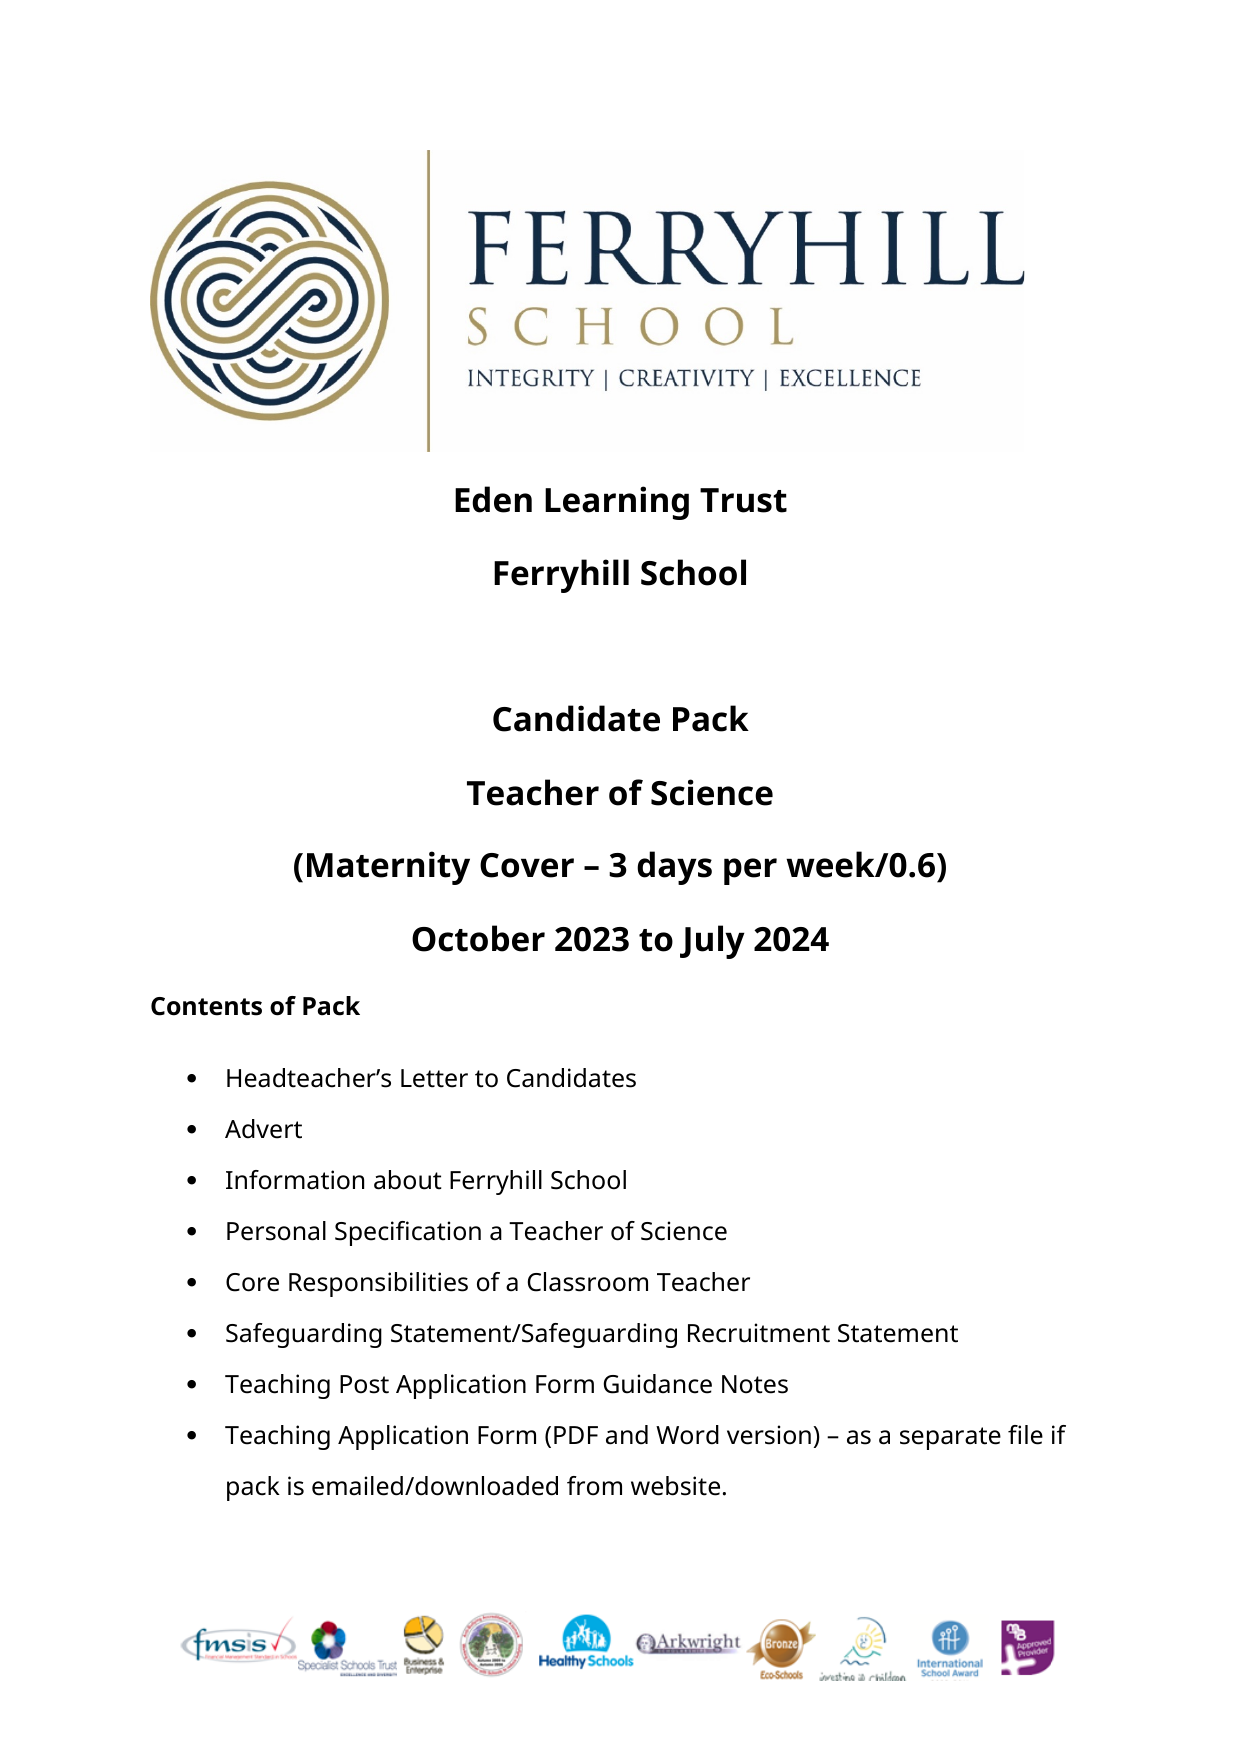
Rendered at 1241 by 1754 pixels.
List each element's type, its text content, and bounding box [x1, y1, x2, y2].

picture [150, 1611, 1091, 1681]
list Safeguarding Statement/Safeguarding Recruitment Statement [187, 1315, 1090, 1349]
list Advert [187, 1111, 1090, 1145]
text Contents of Pack [150, 988, 1090, 1022]
list Information about Ferryhill School [187, 1162, 1090, 1196]
list Teaching Post Application Form Guidance Notes [187, 1366, 1090, 1401]
list Personal Specification a Teacher of Science [187, 1213, 1090, 1247]
text October 2023 to July 2024 [150, 915, 1090, 961]
text Teacher of Science [150, 769, 1090, 815]
list Headteacher’s Letter to Candidates [187, 1060, 1090, 1094]
text Candidate Pack [150, 696, 1090, 742]
list Teaching Application Form (PDF and Word version) – as a separate file if pack is emailed/downloaded from website. [187, 1417, 1090, 1503]
list Core Responsibilities of a Classroom Teacher [187, 1264, 1090, 1298]
picture [150, 150, 1025, 452]
text (Maternity Cover – 3 days per week/0.6) [150, 842, 1090, 888]
text Eden Learning Trust [150, 477, 1090, 523]
text Ferryhill School [150, 550, 1090, 596]
